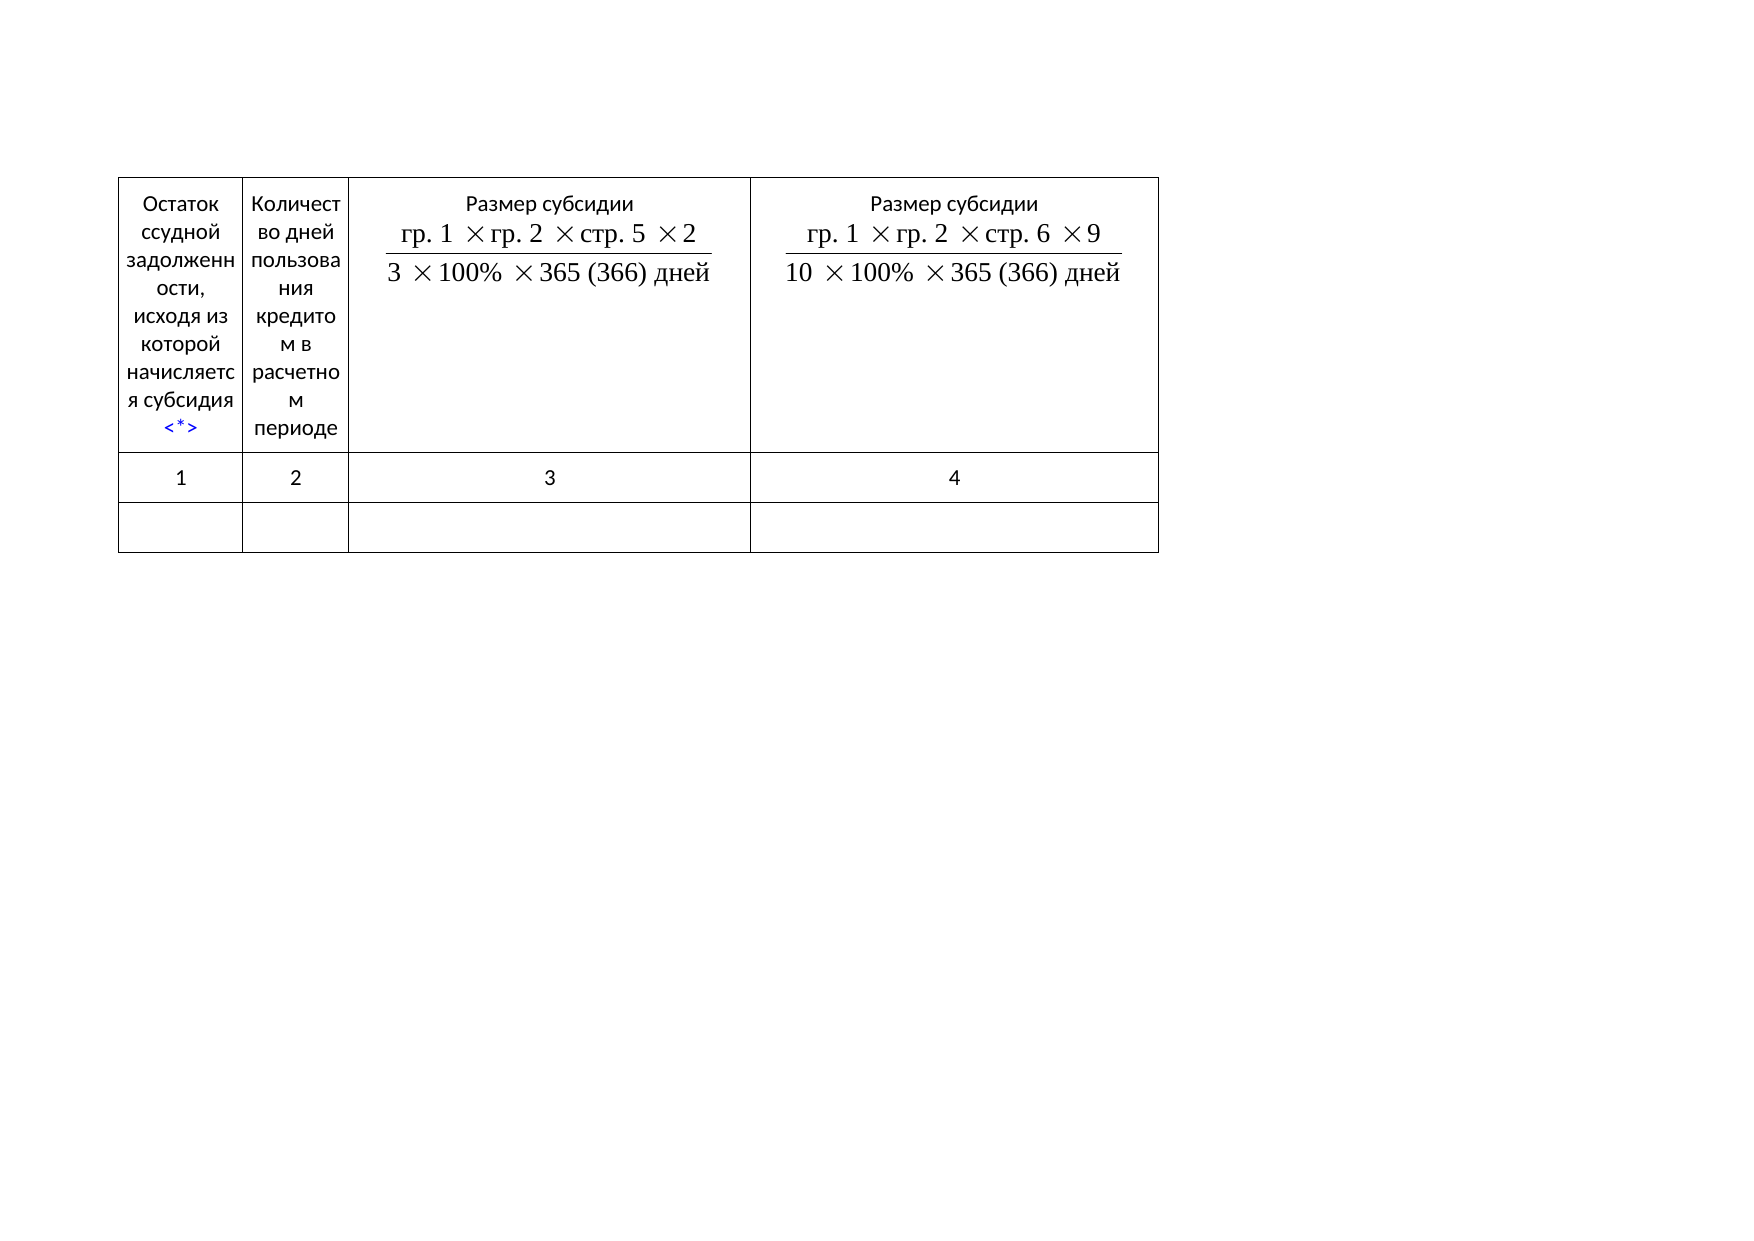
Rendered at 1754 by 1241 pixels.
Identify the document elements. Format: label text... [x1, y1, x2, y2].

table_header Количество дней пользования кредитом в расчетном периоде [243, 178, 348, 452]
table_cell 4 [751, 453, 1158, 502]
table_cell [119, 503, 242, 552]
table_cell [751, 503, 1158, 552]
table_cell 3 [349, 453, 750, 502]
table_cell 1 [119, 453, 242, 502]
table_cell 2 [243, 453, 348, 502]
table_cell [243, 503, 348, 552]
table_header Размер субсидии [751, 178, 1158, 452]
table_cell [349, 503, 750, 552]
table_header Размер субсидии [349, 178, 750, 452]
table_header Остаток ссудной задолженности, исходя из которой начисляется субсидия <*> [119, 178, 242, 452]
